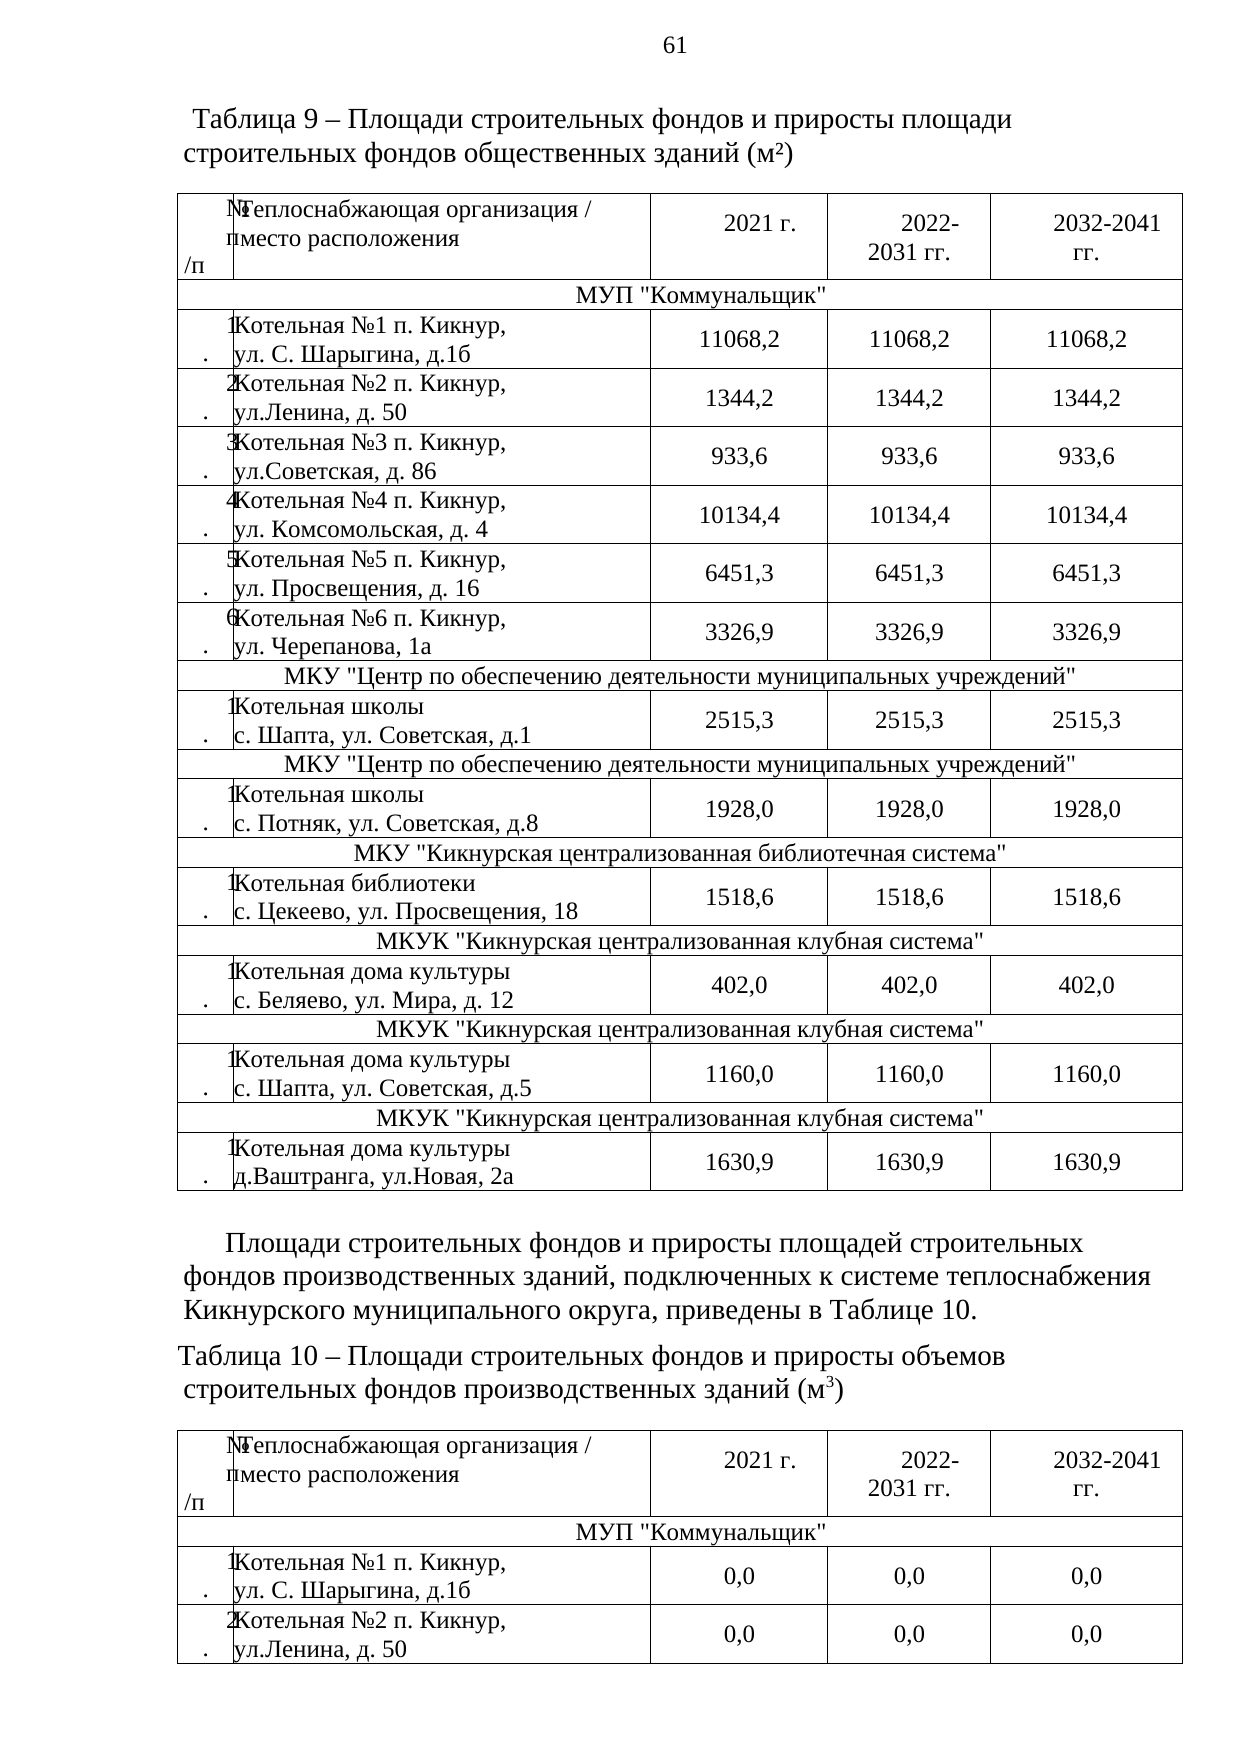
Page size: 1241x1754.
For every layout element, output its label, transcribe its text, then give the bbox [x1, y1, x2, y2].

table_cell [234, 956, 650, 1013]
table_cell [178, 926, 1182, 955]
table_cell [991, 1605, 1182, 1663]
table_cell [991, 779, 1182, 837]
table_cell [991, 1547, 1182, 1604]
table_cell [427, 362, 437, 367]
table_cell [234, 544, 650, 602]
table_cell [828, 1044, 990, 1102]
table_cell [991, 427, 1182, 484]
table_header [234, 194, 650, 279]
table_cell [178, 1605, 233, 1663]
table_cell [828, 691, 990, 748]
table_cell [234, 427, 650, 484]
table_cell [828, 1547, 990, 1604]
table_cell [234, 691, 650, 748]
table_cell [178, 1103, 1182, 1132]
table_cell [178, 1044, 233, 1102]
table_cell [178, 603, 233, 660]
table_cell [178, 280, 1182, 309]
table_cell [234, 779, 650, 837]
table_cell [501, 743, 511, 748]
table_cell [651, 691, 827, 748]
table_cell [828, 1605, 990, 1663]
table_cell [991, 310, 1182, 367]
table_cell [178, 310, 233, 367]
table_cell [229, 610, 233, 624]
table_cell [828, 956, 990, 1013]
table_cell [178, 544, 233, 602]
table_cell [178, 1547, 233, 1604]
text Таблица 9 – Площади строительных фондов и приросты площади строительных фондов общественных зданий (м²) [183, 101, 1175, 168]
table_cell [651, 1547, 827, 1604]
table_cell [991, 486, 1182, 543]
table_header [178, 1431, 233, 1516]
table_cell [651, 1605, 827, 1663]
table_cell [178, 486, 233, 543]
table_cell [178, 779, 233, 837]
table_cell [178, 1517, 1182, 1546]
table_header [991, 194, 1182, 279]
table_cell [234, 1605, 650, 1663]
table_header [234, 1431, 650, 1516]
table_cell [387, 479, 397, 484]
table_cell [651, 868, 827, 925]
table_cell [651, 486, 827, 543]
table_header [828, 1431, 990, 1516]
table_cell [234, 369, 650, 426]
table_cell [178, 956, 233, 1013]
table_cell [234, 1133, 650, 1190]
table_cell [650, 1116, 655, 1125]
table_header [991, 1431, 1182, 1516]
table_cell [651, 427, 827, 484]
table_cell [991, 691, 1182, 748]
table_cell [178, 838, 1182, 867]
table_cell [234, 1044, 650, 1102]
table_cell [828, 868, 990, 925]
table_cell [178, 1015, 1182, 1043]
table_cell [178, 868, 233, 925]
text Площади строительных фондов и приросты площадей строительных фондов производственных зданий, подключенных к системе теплоснабжения Кикнурского муниципального округа, приведены в Таблице 10. [183, 1225, 1175, 1325]
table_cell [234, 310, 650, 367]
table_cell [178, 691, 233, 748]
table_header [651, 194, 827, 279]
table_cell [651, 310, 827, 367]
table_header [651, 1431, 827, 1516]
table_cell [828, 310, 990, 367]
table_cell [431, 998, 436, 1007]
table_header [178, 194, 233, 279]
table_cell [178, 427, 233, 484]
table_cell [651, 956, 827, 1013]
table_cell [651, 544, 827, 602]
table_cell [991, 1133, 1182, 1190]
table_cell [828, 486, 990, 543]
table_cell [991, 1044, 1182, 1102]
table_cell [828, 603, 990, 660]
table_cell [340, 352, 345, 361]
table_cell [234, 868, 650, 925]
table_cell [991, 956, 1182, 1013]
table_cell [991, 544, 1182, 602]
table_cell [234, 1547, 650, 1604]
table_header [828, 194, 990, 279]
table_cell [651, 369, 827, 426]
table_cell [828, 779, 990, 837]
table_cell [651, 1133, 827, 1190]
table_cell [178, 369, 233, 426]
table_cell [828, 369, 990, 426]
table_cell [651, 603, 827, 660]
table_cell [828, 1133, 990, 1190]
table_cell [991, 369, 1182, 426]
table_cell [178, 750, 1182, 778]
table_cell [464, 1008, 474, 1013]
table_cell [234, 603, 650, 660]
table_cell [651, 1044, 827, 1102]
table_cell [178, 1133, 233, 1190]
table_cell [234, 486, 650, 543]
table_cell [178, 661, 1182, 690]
text Таблица 10 – Площади строительных фондов и приросты объемов строительных фондов производственных зданий (м3) [177, 1338, 1175, 1405]
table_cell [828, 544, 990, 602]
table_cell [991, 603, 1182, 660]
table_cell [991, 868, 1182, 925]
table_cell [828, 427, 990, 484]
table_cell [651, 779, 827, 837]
